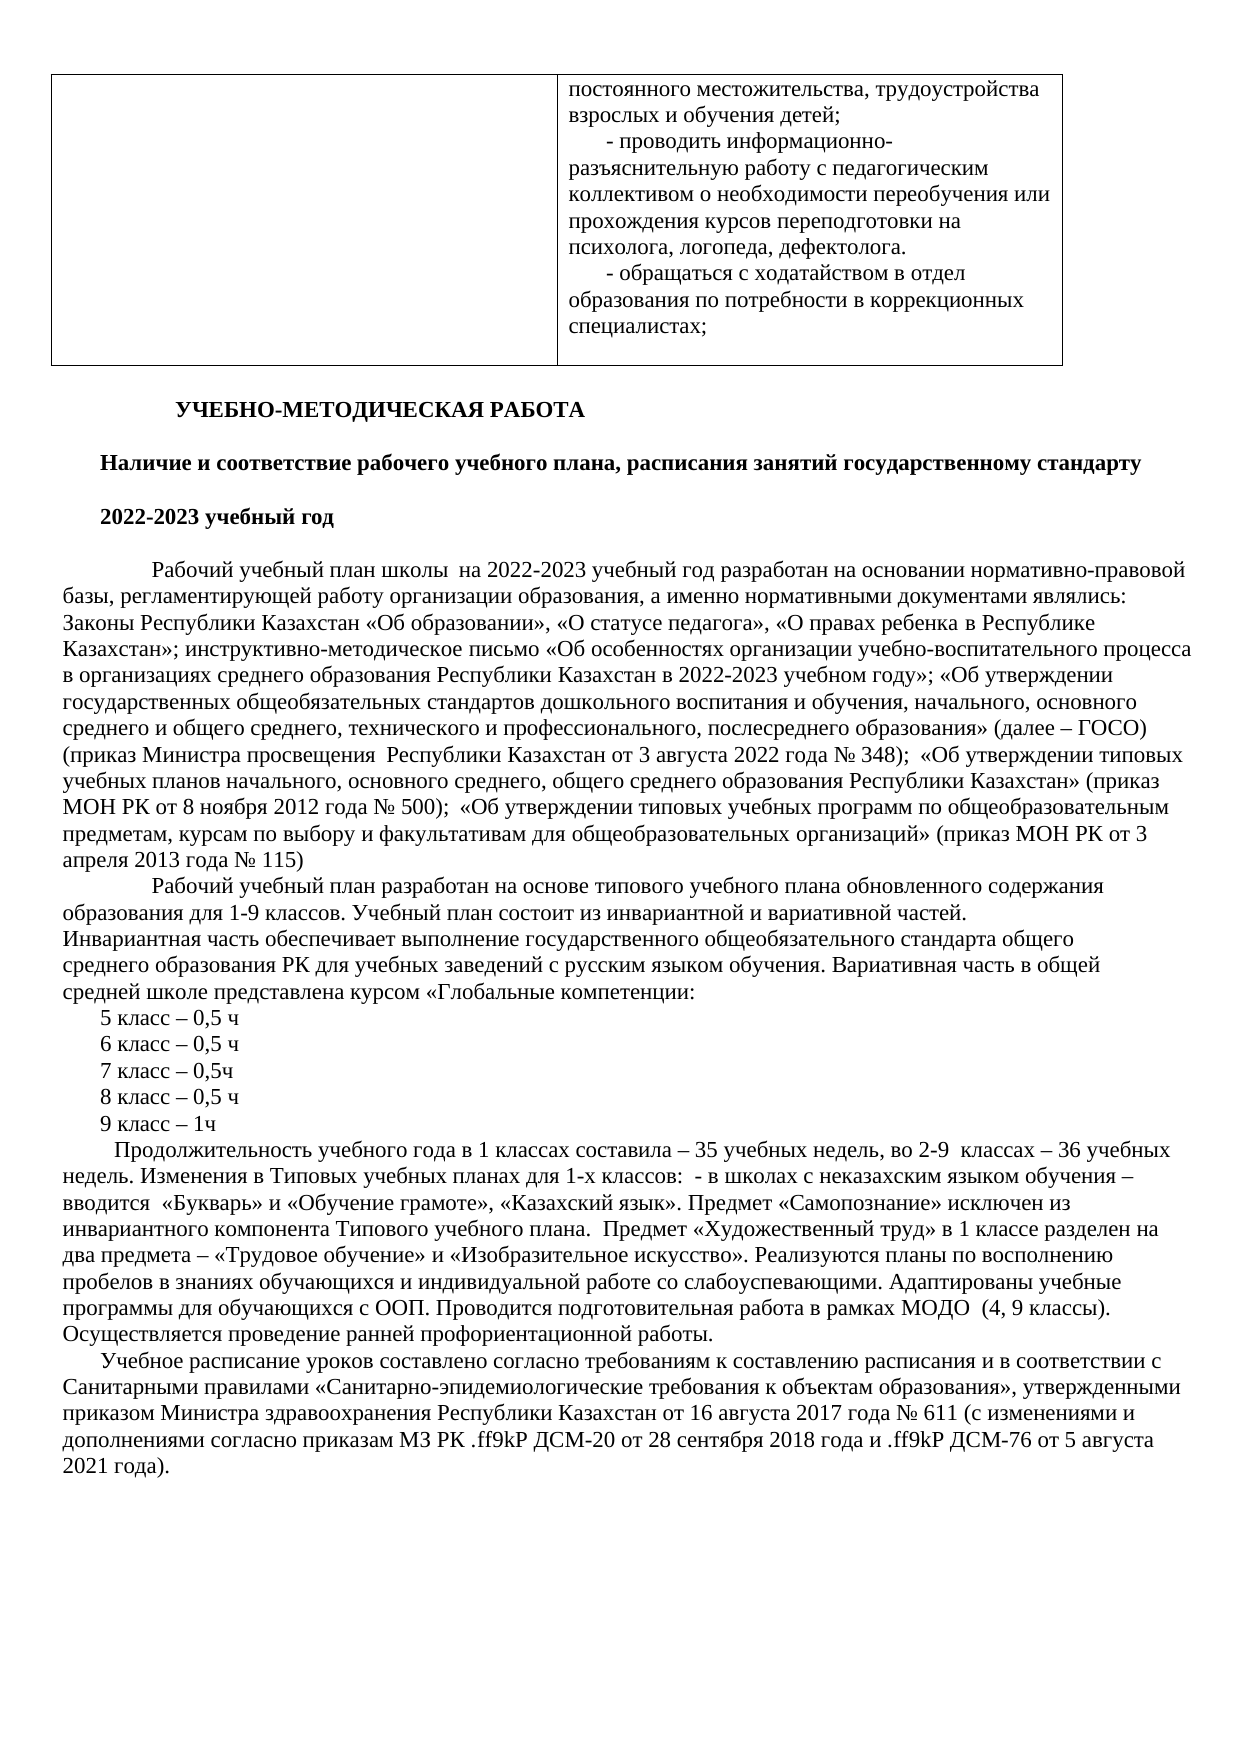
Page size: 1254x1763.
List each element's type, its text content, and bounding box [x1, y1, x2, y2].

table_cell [558, 75, 1062, 365]
text 8 класс – 0,5 ч [62, 1083, 1111, 1109]
text 5 класс – 0,5 ч [62, 1004, 1111, 1031]
list УЧЕБНО-МЕТОДИЧЕСКАЯ РАБОТА [175, 396, 1196, 423]
text Учебное расписание уроков составлено согласно требованиям к составлению расписания и в соответствии с Санитарными правилами «Санитарно-эпидемиологические требования к объектам образования», утвержденными приказом Министра здравоохранения Республики Казахстан от 16 августа 2017 года № 611 (с изменениями и дополнениями согласно приказам МЗ РК .ff9kP ДСМ-20 от 28 сентября 2018 года и .ff9kP ДСМ-76 от 5 августа 2021 года). [62, 1347, 1196, 1478]
text Наличие и соответствие рабочего учебного плана, расписания занятий государственному стандарту [62, 449, 1196, 475]
text Рабочий учебный план школы на 2022-2023 учебный год разработан на основании нормативно-правовой базы, регламентирующей работу организации образования, а именно нормативными документами являлись: Законы Республики Казахстан «Об образовании», «О статусе педагога», «О правах ребенка в Республике Казахстан»; инструктивно-методическое письмо «Об особенностях организации учебно-воспитательного процесса в организациях среднего образования Республики Казахстан в 2022-2023 учебном году»; «Об утверждении государственных общеобязательных стандартов дошкольного воспитания и обучения, начального, основного среднего и общего среднего, технического и профессионального, послесреднего образования» (далее – ГОСО) (приказ Министра просвещения Республики Казахстан от 3 августа 2022 года № 348); «Об утверждении типовых учебных планов начального, основного среднего, общего среднего образования Республики Казахстан» (приказ МОН РК от 8 ноября 2012 года № 500); «Об утверждении типовых учебных программ по общеобразовательным предметам, курсам по выбору и факультативам для общеобразовательных организаций» (приказ МОН РК от 3 апреля 2013 года № 115) [62, 556, 1199, 872]
text 6 класс – 0,5 ч [62, 1031, 1111, 1057]
text Рабочий учебный план разработан на основе типового учебного плана обновленного содержания образования для 1-9 классов. Учебный план состоит из инвариантной и вариативной частей. Инвариантная часть обеспечивает выполнение государственного общеобязательного стандарта общего среднего образования РК для учебных заведений с русским языком обучения. Вариативная часть в общей средней школе представлена курсом «Глобальные компетенции: [62, 872, 1111, 1004]
text Продолжительность учебного года в 1 классах составила – 35 учебных недель, во 2-9 классах – 36 учебных недель. Изменения в Типовых учебных планах для 1-х классов: - в школах с неказахским языком обучения –вводится «Букварь» и «Обучение грамоте», «Казахский язык». Предмет «Самопознание» исключен из инвариантного компонента Типового учебного плана. Предмет «Художественный труд» в 1 классе разделен на два предмета – «Трудовое обучение» и «Изобразительное искусство». Реализуются планы по восполнению пробелов в знаниях обучающихся и индивидуальной работе со слабоуспевающими. Адаптированы учебные программы для обучающихся с ООП. Проводится подготовительная работа в рамках МОДО (4, 9 классы). Осуществляется проведение ранней профориентационной работы. [62, 1136, 1196, 1347]
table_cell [52, 75, 557, 365]
text 9 класс – 1ч [62, 1109, 1111, 1136]
text 2022-2023 учебный год [62, 503, 1196, 530]
text 7 класс – 0,5ч [62, 1057, 1111, 1083]
